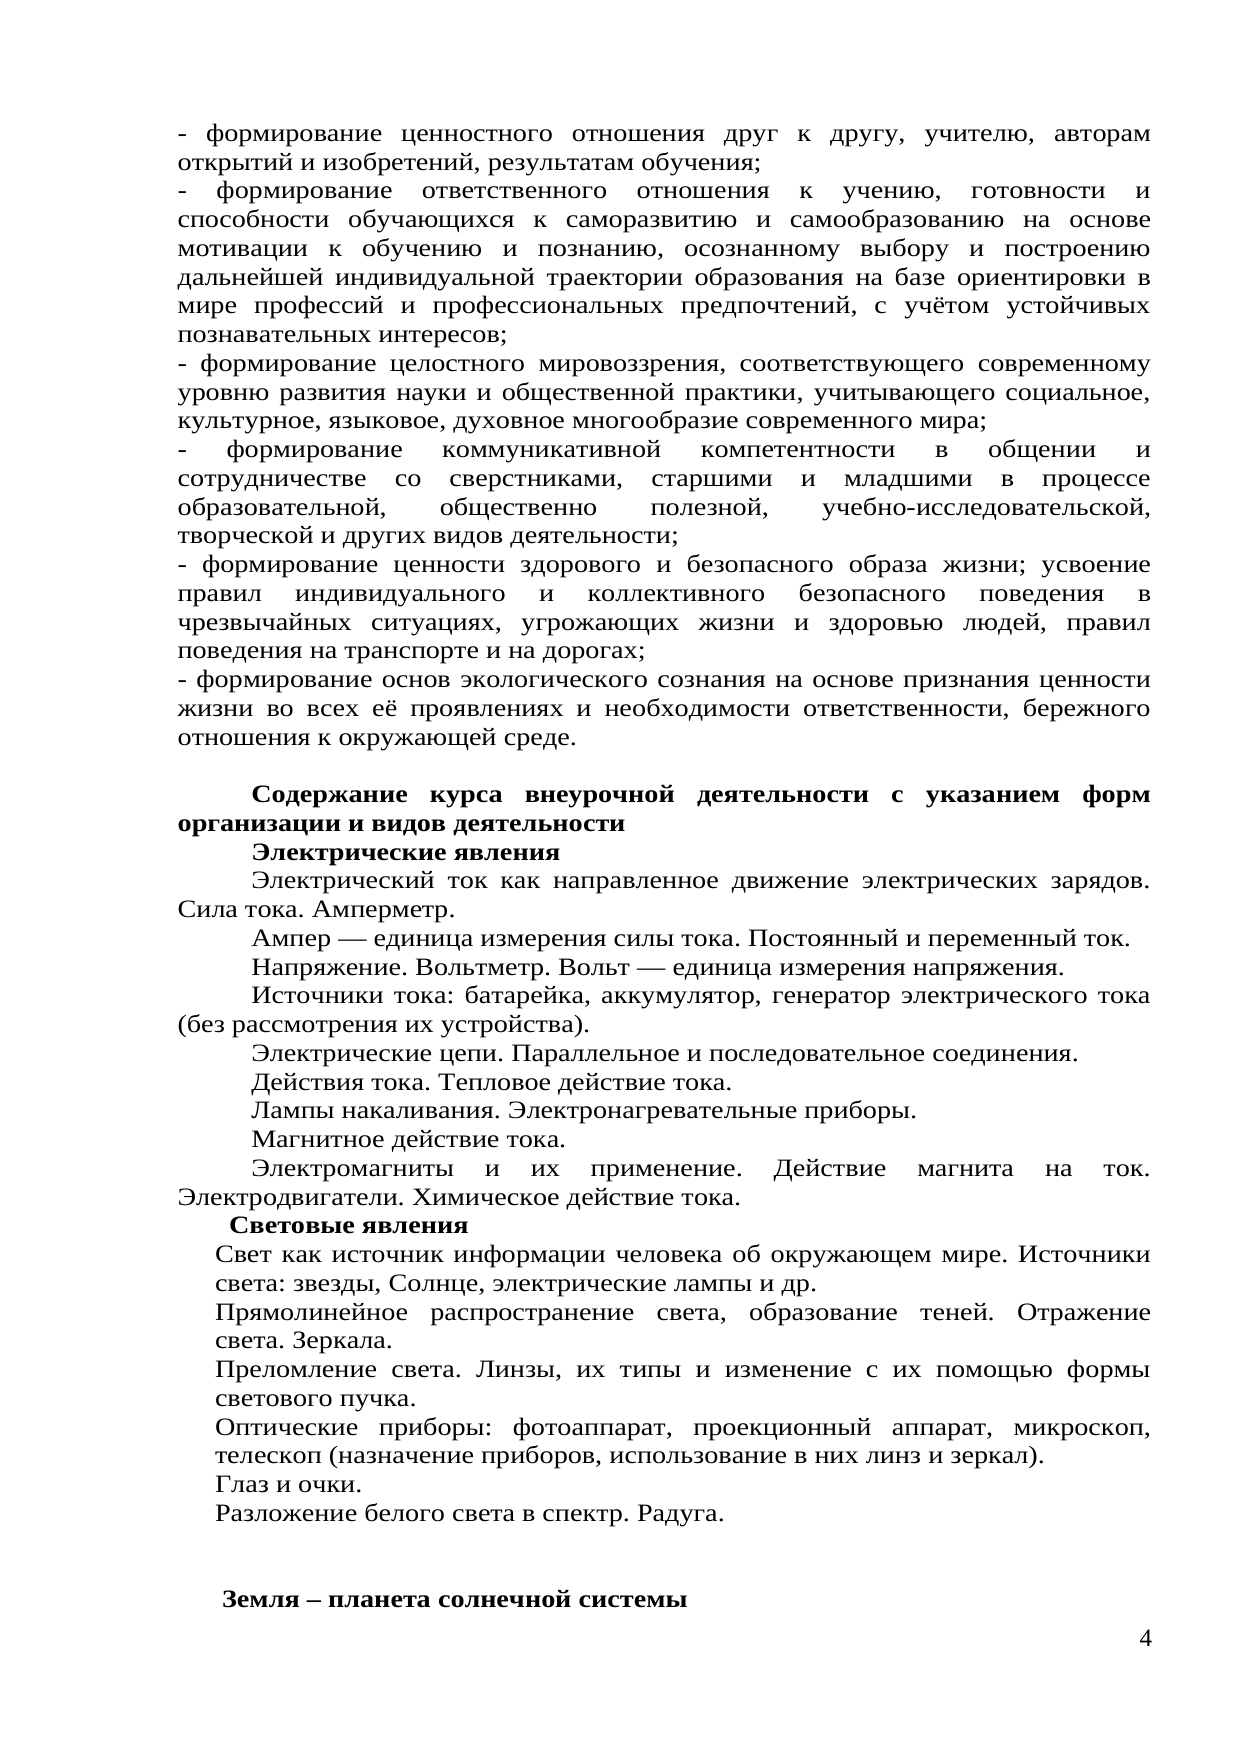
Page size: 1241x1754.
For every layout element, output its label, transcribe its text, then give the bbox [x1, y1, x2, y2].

text Действия тока. Тепловое действие тока. [177, 1067, 1152, 1096]
text - формирование целостного мировоззрения, соответствующего современному уровню развития науки и общественной практики, учитывающего социальное, культурное, языковое, духовное многообразие современного мира; [177, 348, 1152, 434]
text - формирование основ экологического сознания на основе признания ценности жизни во всех её проявлениях и необходимости ответственности, бережного отношения к окружающей среде. [177, 664, 1152, 751]
text Земля – планета солнечной системы [215, 1584, 1152, 1613]
text Электрические цепи. Параллельное и последовательное соединения. [177, 1038, 1152, 1067]
text Оптические приборы: фотоаппарат, проекционный аппарат, микроскоп, телескоп (назначение приборов, использование в них линз и зеркал). [215, 1412, 1152, 1469]
text Электромагниты и их применение. Действие магнита на ток. Электродвигатели. Химическое действие тока. [177, 1153, 1152, 1211]
text Магнитное действие тока. [177, 1124, 1152, 1153]
text Световые явления [215, 1211, 1152, 1239]
text Напряжение. Вольтметр. Вольт — единица измерения напряжения. [177, 952, 1152, 981]
text - формирование ценности здорового и безопасного образа жизни; усвоение правил индивидуального и коллективного безопасного поведения в чрезвычайных ситуациях, угрожающих жизни и здоровью людей, правил поведения на транспорте и на дорогах; [177, 549, 1152, 664]
text Разложение белого света в спектр. Радуга. [215, 1498, 1152, 1527]
text Электрический ток как направленное движение электрических зарядов. Сила тока. Амперметр. [177, 866, 1152, 923]
text Преломление света. Линзы, их типы и изменение с их помощью формы светового пучка. [215, 1354, 1152, 1412]
text - формирование ценностного отношения друг к другу, учителю, авторам открытий и изобретений, результатам обучения; [177, 118, 1152, 176]
text Лампы накаливания. Электронагревательные приборы. [177, 1096, 1152, 1124]
text Прямолинейное распространение света, образование теней. Отражение света. Зеркала. [215, 1297, 1152, 1354]
text Содержание курса внеурочной деятельности с указанием форм организации и видов деятельности [177, 779, 1152, 837]
text Электрические явления [177, 837, 1152, 866]
text - формирование ответственного отношения к учению, готовности и способности обучающихся к саморазвитию и самообразованию на основе мотивации к обучению и познанию, осознанному выбору и построению дальнейшей индивидуальной траектории образования на базе ориентировки в мире профессий и профессиональных предпочтений, с учётом устойчивых познавательных интересов; [177, 176, 1152, 348]
text Свет как источник информации человека об окружающем мире. Источники света: звезды, Солнце, электрические лампы и др. [215, 1239, 1152, 1297]
text Ампер — единица измерения силы тока. Постоянный и переменный ток. [177, 923, 1152, 952]
text Глаз и очки. [215, 1469, 1152, 1498]
text Источники тока: батарейка, аккумулятор, генератор электрического тока (без рассмотрения их устройства). [177, 981, 1152, 1038]
text - формирование коммуникативной компетентности в общении и сотрудничестве со сверстниками, старшими и младшими в процессе образовательной, общественно полезной, учебно-исследовательской, творческой и других видов деятельности; [177, 434, 1152, 549]
